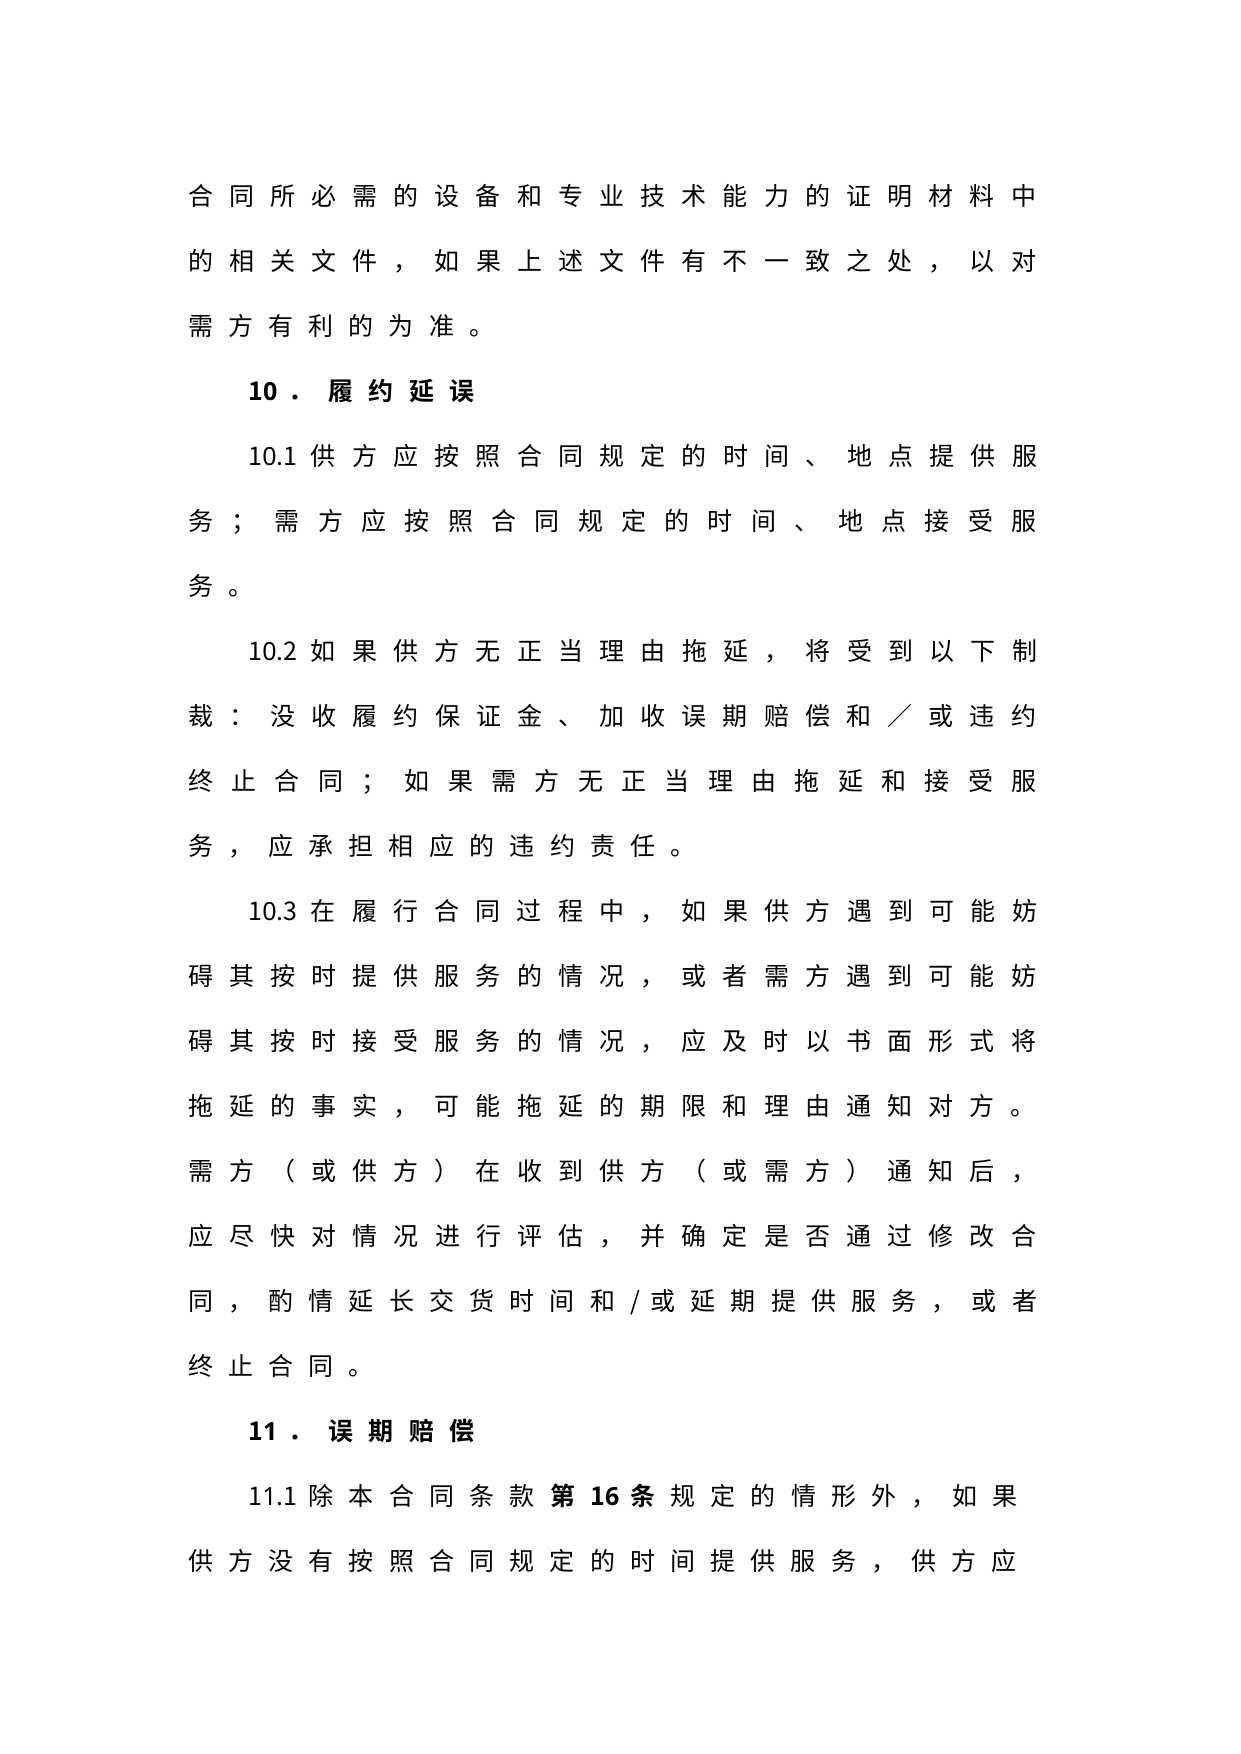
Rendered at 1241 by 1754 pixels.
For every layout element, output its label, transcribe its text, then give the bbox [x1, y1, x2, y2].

text 10.1 供方应按照合同规定的时间、地点提供服务；需方应按照合同规定的时间、地点接受服务。 [188, 422, 1052, 617]
text 11．误期赔偿 [188, 1397, 1052, 1462]
text 10.3 在履行合同过程中，如果供方遇到可能妨碍其按时提供服务的情况，或者需方遇到可能妨碍其按时接受服务的情况，应及时以书面形式将拖延的事实，可能拖延的期限和理由通知对方。需方（或供方）在收到供方（或需方）通知后，应尽快对情况进行评估，并确定是否通过修改合同，酌情延长交货时间和/或延期提供服务，或者终止合同。 [188, 877, 1052, 1397]
text 10．履约延误 [188, 357, 1052, 422]
text 10.2 如果供方无正当理由拖延，将受到以下制裁：没收履约保证金、加收误期赔偿和／或违约终止合同；如果需方无正当理由拖延和接受服务，应承担相应的违约责任。 [188, 617, 1052, 877]
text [188, 162, 1052, 357]
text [188, 1462, 1052, 1592]
